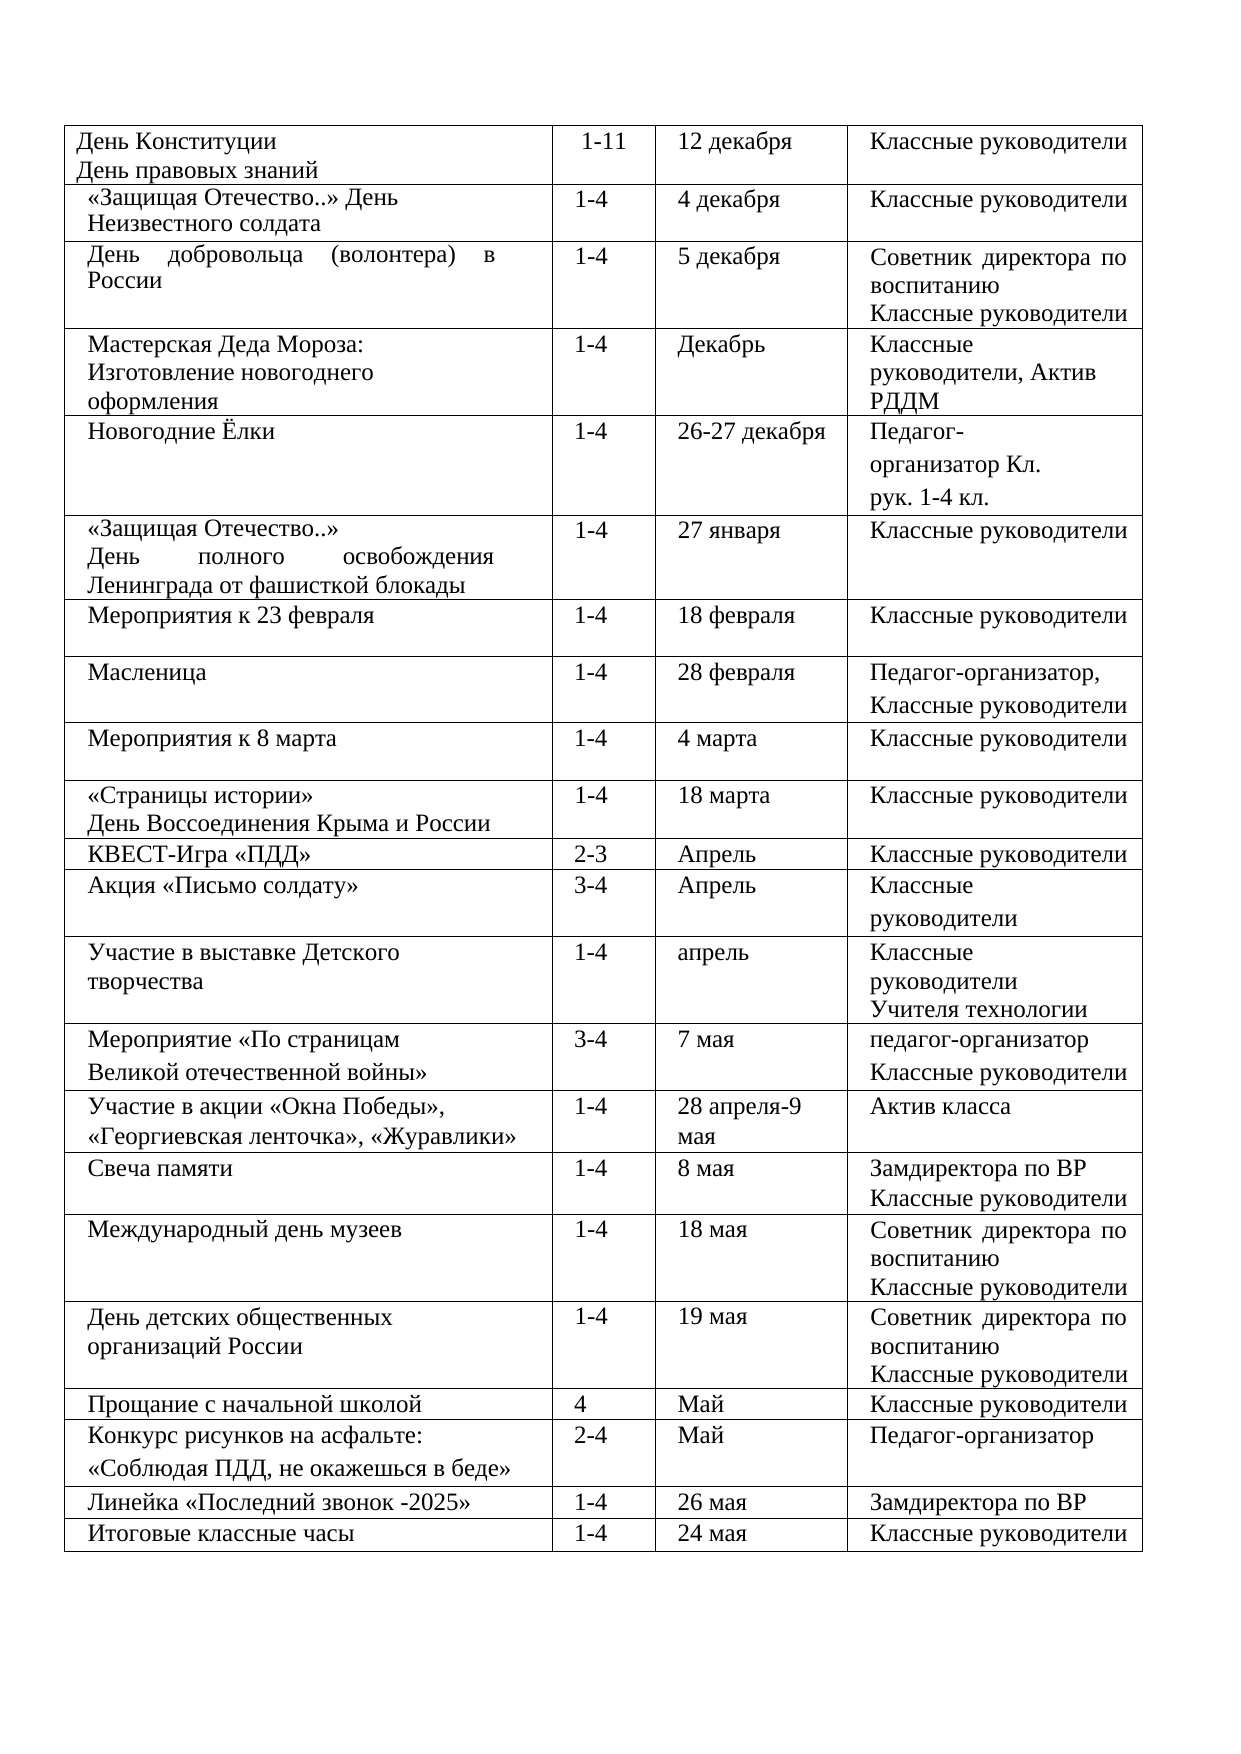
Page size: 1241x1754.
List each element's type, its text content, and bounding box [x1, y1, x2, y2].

table_cell Линейка «Последний звонок -2025» [65, 1487, 552, 1517]
table_cell 1-4 [553, 1215, 655, 1301]
table_cell 1-11 [553, 126, 655, 183]
table_cell Свеча памяти [65, 1153, 552, 1214]
table_cell Советник директора по воспитанию Классные руководители [848, 1215, 1142, 1301]
table_cell Мероприятия к 23 февраля [65, 600, 552, 656]
table_cell Классные руководители [848, 781, 1142, 838]
table_cell «Защищая Отечество..» День полного освобождения Ленинграда от фашисткой блокады [65, 516, 552, 599]
table_cell 1-4 [553, 1091, 655, 1152]
table_cell Педагог-организатор [848, 1420, 1142, 1486]
table_cell «Защищая Отечество..» День Неизвестного солдата [65, 185, 552, 241]
table_cell День Конституции День правовых знаний [65, 126, 552, 183]
table_cell 1-4 [553, 516, 655, 599]
table_cell Замдиректора по ВР [848, 1487, 1142, 1517]
table_cell 26-27 декабря [656, 416, 847, 514]
table_cell педагог-организатор Классные руководители [848, 1024, 1142, 1090]
table_cell 3-4 [553, 870, 655, 936]
table_cell Советник директора по воспитанию Классные руководители [848, 242, 1142, 328]
table_cell 18 марта [656, 781, 847, 838]
table_cell 28 апреля-9 мая [656, 1091, 847, 1152]
table_cell Прощание с начальной школой [65, 1389, 552, 1419]
table_cell 1-4 [553, 1153, 655, 1214]
table_cell КВЕСТ-Игра «ПДД» [65, 839, 552, 869]
table_cell Классные руководители Учителя технологии [848, 937, 1142, 1023]
table_cell Май [656, 1420, 847, 1486]
table_cell Апрель [656, 839, 847, 869]
table_cell 8 мая [656, 1153, 847, 1214]
table_cell 2-4 [553, 1420, 655, 1486]
table_cell 1-4 [553, 937, 655, 1023]
table_cell 19 мая [656, 1302, 847, 1388]
table_cell Участие в выставке Детского творчества [65, 937, 552, 1023]
table_cell 1-4 [553, 242, 655, 328]
table_cell 1-4 [553, 1302, 655, 1388]
table_cell апрель [656, 937, 847, 1023]
table_cell Классные руководители, Актив РДДМ [848, 329, 1142, 415]
table_cell Педагог-организатор, Классные руководители [848, 657, 1142, 722]
table_cell 2-3 [553, 839, 655, 869]
table_cell 1-4 [553, 416, 655, 514]
table_cell Классные руководители [848, 600, 1142, 656]
table_cell 4 [553, 1389, 655, 1419]
table_cell 1-4 [553, 600, 655, 656]
table_cell День детских общественных организаций России [65, 1302, 552, 1388]
table_cell 26 мая [656, 1487, 847, 1517]
table_cell 18 мая [656, 1215, 847, 1301]
table_cell Декабрь [656, 329, 847, 415]
table_cell 7 мая [656, 1024, 847, 1090]
table_cell 24 мая [656, 1519, 847, 1551]
table_cell Международный день музеев [65, 1215, 552, 1301]
table_cell Классные руководители [848, 839, 1142, 869]
table_cell 1-4 [553, 781, 655, 838]
table_cell Масленица [65, 657, 552, 722]
table_cell 3-4 [553, 1024, 655, 1090]
table_cell Советник директора по воспитанию Классные руководители [848, 1302, 1142, 1388]
table_cell Участие в акции «Окна Победы», «Георгиевская ленточка», «Журавлики» [65, 1091, 552, 1152]
table_cell Классные руководители [848, 1519, 1142, 1551]
table_cell 27 января [656, 516, 847, 599]
table_cell Классные руководители [848, 723, 1142, 780]
table_cell День добровольца (волонтера) в России [65, 242, 552, 328]
table_cell 5 декабря [656, 242, 847, 328]
table_cell 1-4 [553, 329, 655, 415]
table_cell 1-4 [553, 185, 655, 241]
table_cell Конкурс рисунков на асфальте: «Соблюдая ПДД, не окажешься в беде» [65, 1420, 552, 1486]
table_cell 12 декабря [656, 126, 847, 183]
table_cell Мастерская Деда Мороза: Изготовление новогоднего оформления [65, 329, 552, 415]
table_cell 28 февраля [656, 657, 847, 722]
table_cell Классные руководители [848, 1389, 1142, 1419]
table_cell Классные руководители [848, 126, 1142, 183]
table_cell Май [656, 1389, 847, 1419]
table_cell Мероприятие «По страницам Великой отечественной войны» [65, 1024, 552, 1090]
table_cell Классные руководители [848, 870, 1142, 936]
table_cell Замдиректора по ВР Классные руководители [848, 1153, 1142, 1214]
table_cell 1-4 [553, 1487, 655, 1517]
table_cell 18 февраля [656, 600, 847, 656]
table_cell Педагог-организатор Кл. рук. 1-4 кл. [848, 416, 1142, 514]
table_cell Актив класса [848, 1091, 1142, 1152]
table_cell Классные руководители [848, 185, 1142, 241]
table_cell Акция «Письмо солдату» [65, 870, 552, 936]
table_cell 4 декабря [656, 185, 847, 241]
table_cell 4 марта [656, 723, 847, 780]
table_cell Итоговые классные часы [65, 1519, 552, 1551]
table_cell Новогодние Ёлки [65, 416, 552, 514]
table_cell 1-4 [553, 657, 655, 722]
table_cell «Страницы истории» День Воссоединения Крыма и России [65, 781, 552, 838]
table_cell 1-4 [553, 723, 655, 780]
table_cell Апрель [656, 870, 847, 936]
table_cell Классные руководители [848, 516, 1142, 599]
table_cell Мероприятия к 8 марта [65, 723, 552, 780]
table_cell 1-4 [553, 1519, 655, 1551]
